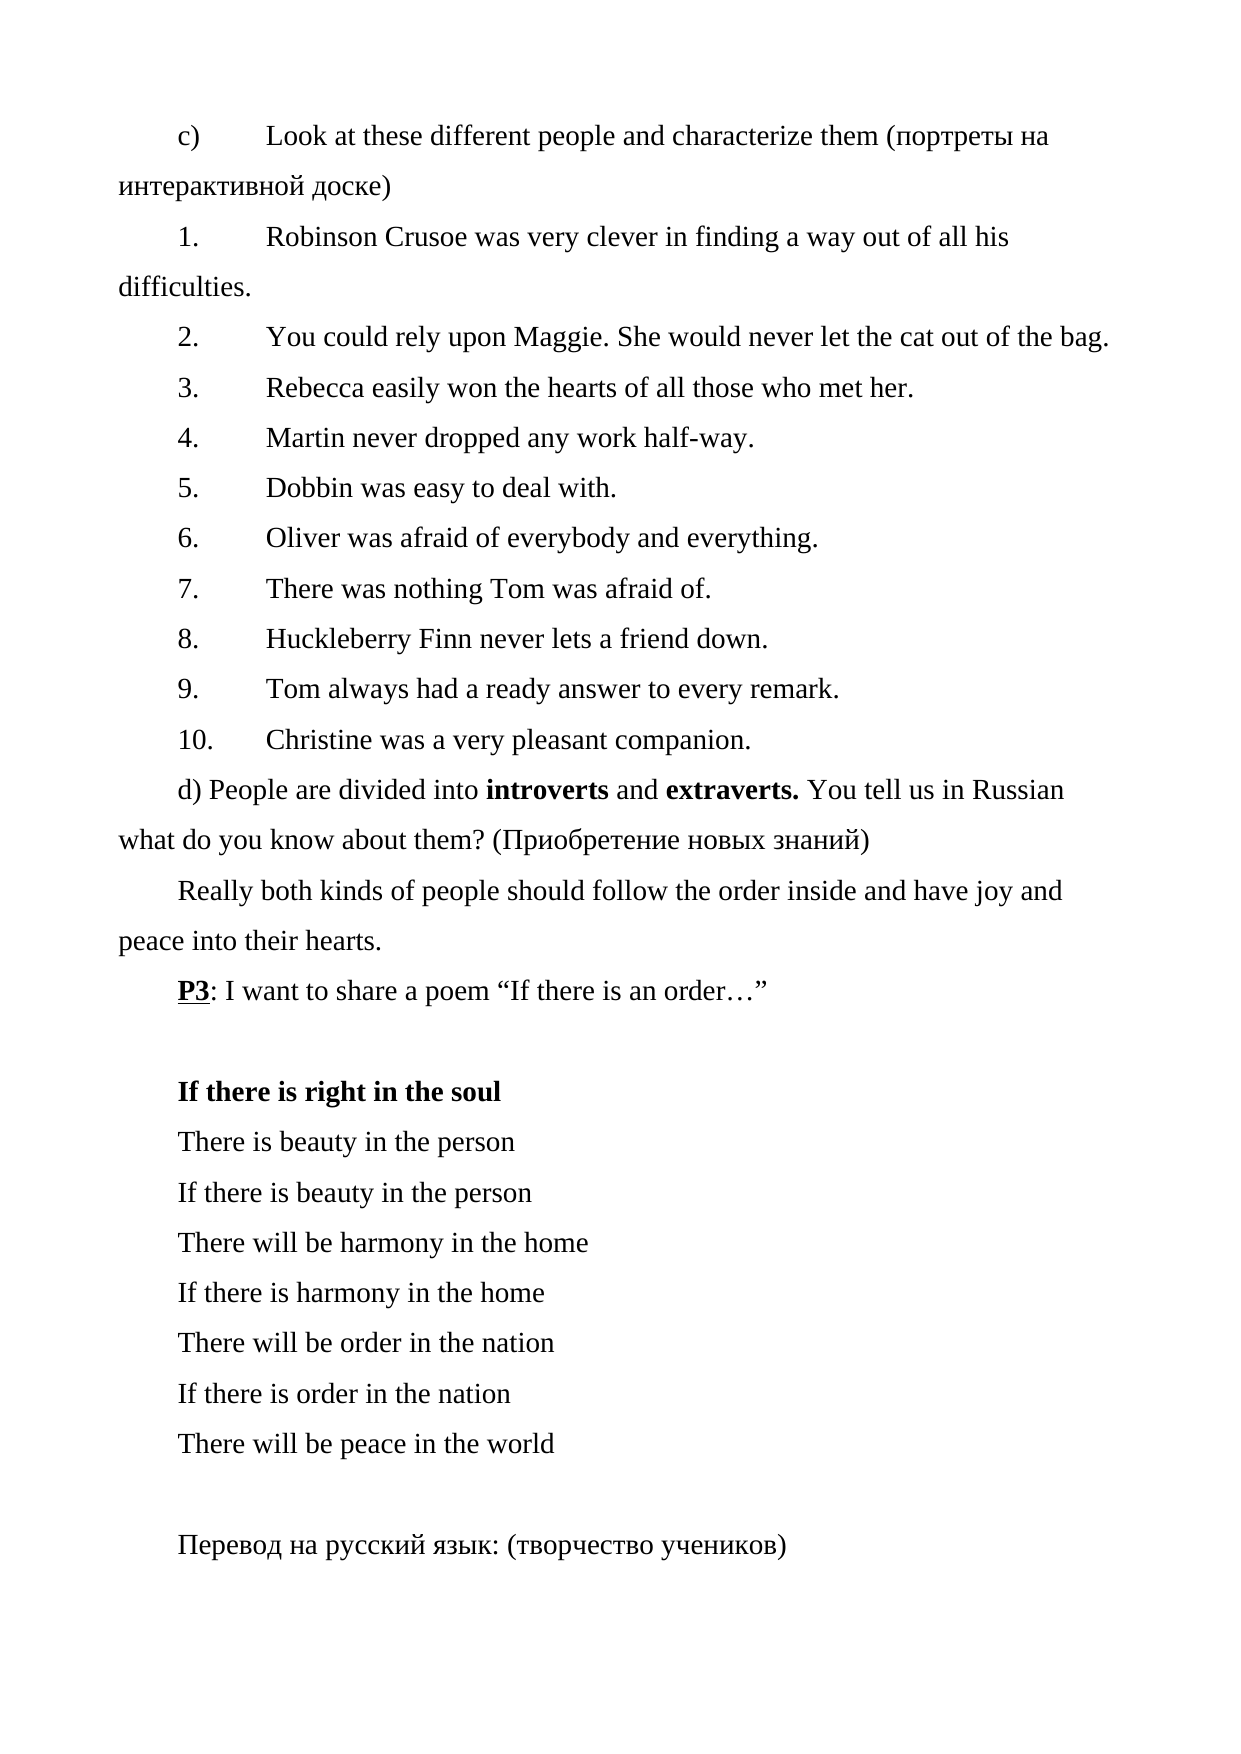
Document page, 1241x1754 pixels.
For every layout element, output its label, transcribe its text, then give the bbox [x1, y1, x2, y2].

text There is beauty in the person [118, 1124, 1122, 1158]
text There will be peace in the world [118, 1426, 1122, 1460]
text P3: I want to share a poem “If there is an order…” [118, 973, 1122, 1007]
text Перевод на русский язык: (творчество учеников) [118, 1527, 1122, 1560]
list You could rely upon Maggie. She would never let the cat out of the bag. [118, 319, 1122, 353]
list Christine was a very pleasant companion. [118, 722, 1122, 755]
text There will be order in the nation [118, 1326, 1122, 1359]
text If there is beauty in the person [118, 1175, 1122, 1208]
text d) People are divided into introverts and extraverts. You tell us in Russian what do you know about them? (Приобретение новых знаний) [118, 772, 1122, 856]
list Dobbin was easy to deal with. [118, 470, 1122, 504]
list Look at these different people and characterize them (портреты на интерактивной доске) [118, 118, 1122, 202]
text If there is order in the nation [118, 1376, 1122, 1409]
list There was nothing Tom was afraid of. [118, 571, 1122, 604]
list Robinson Crusoe was very clever in finding a way out of all his difficulties. [118, 219, 1122, 303]
text If there is right in the soul [118, 1074, 1122, 1108]
list Martin never dropped any work half-way. [118, 420, 1122, 453]
list Oliver was afraid of everybody and everything. [118, 521, 1122, 554]
text There will be harmony in the home [118, 1225, 1122, 1258]
text Really both kinds of people should follow the order inside and have joy and peace into their hearts. [118, 873, 1122, 957]
list Rebecca easily won the hearts of all those who met her. [118, 370, 1122, 403]
list Tom always had a ready answer to every remark. [118, 672, 1122, 705]
list Huckleberry Finn never lets a friend down. [118, 621, 1122, 655]
text If there is harmony in the home [118, 1275, 1122, 1309]
